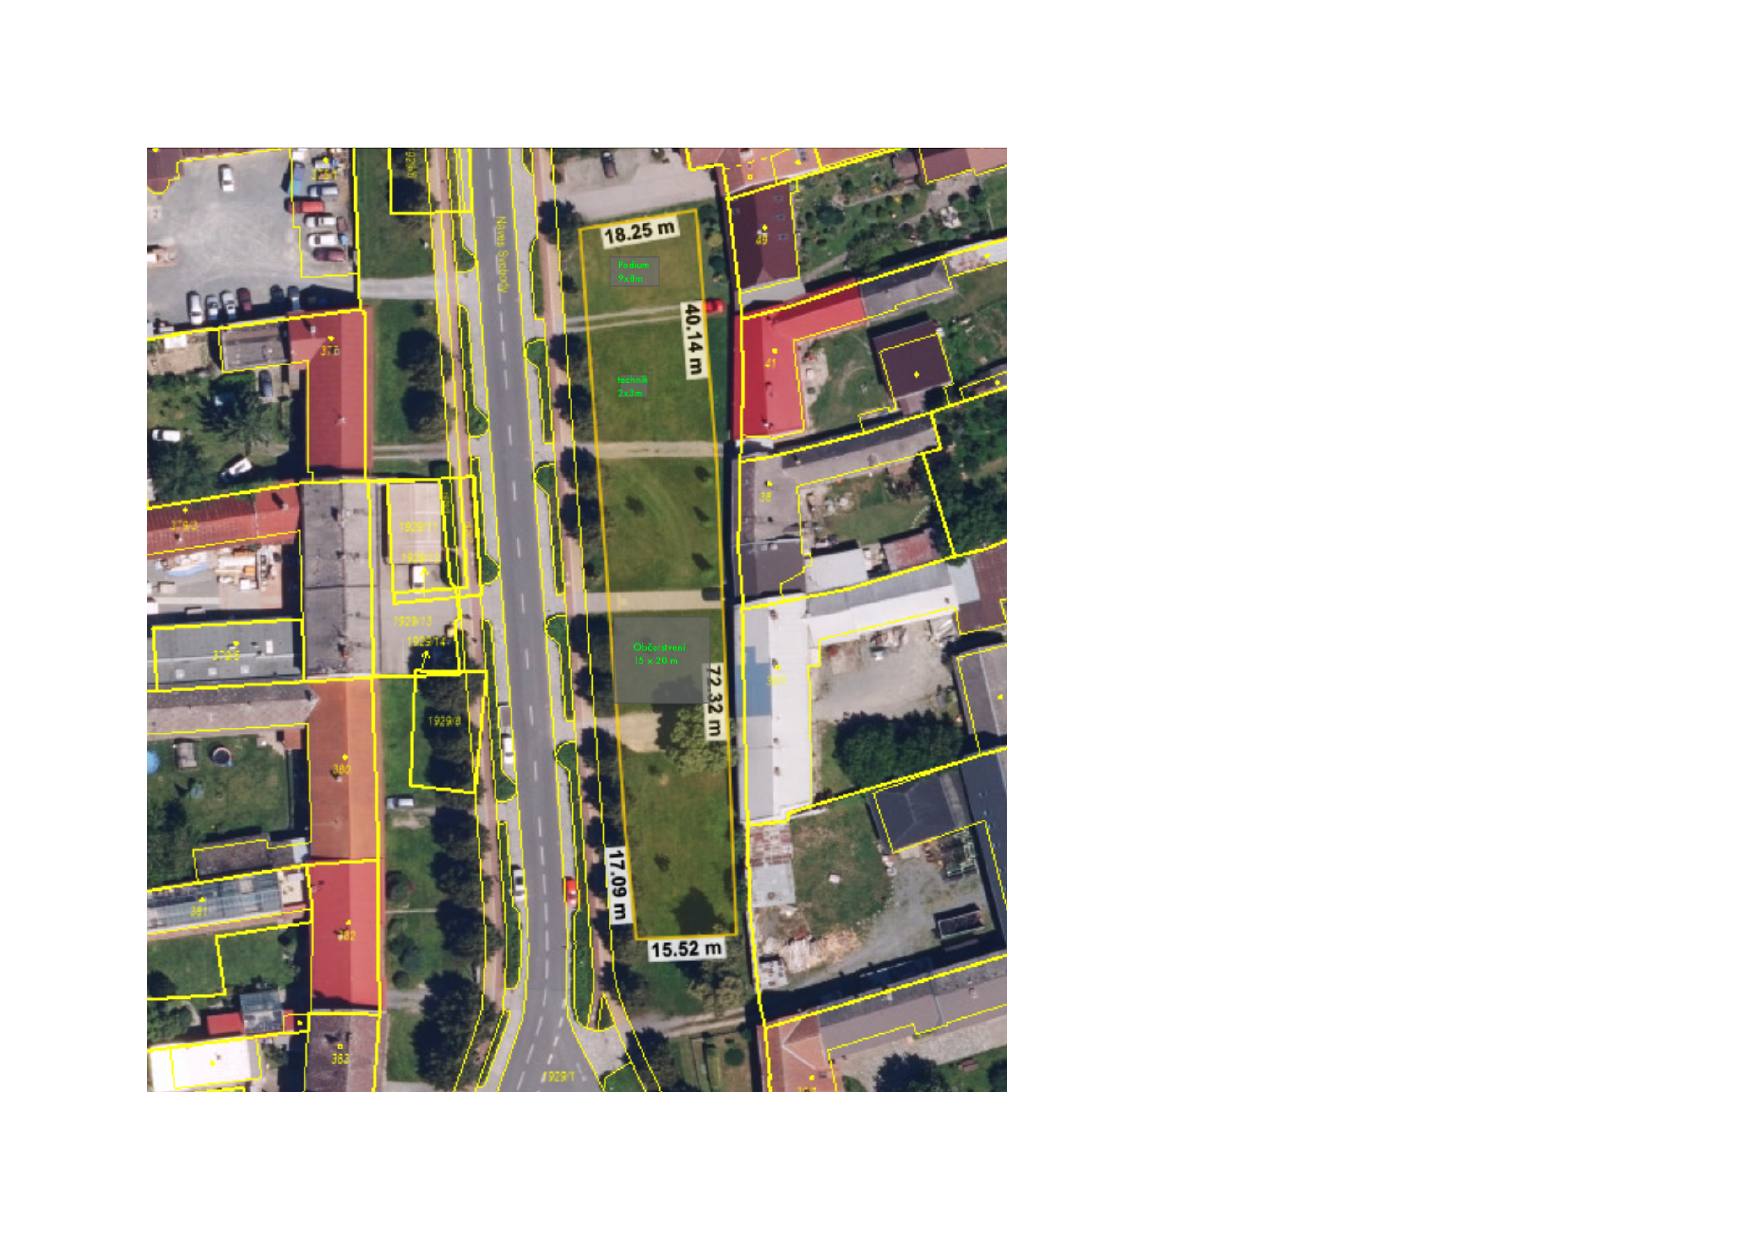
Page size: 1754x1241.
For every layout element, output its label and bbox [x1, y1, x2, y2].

picture [147, 147, 1007, 1092]
